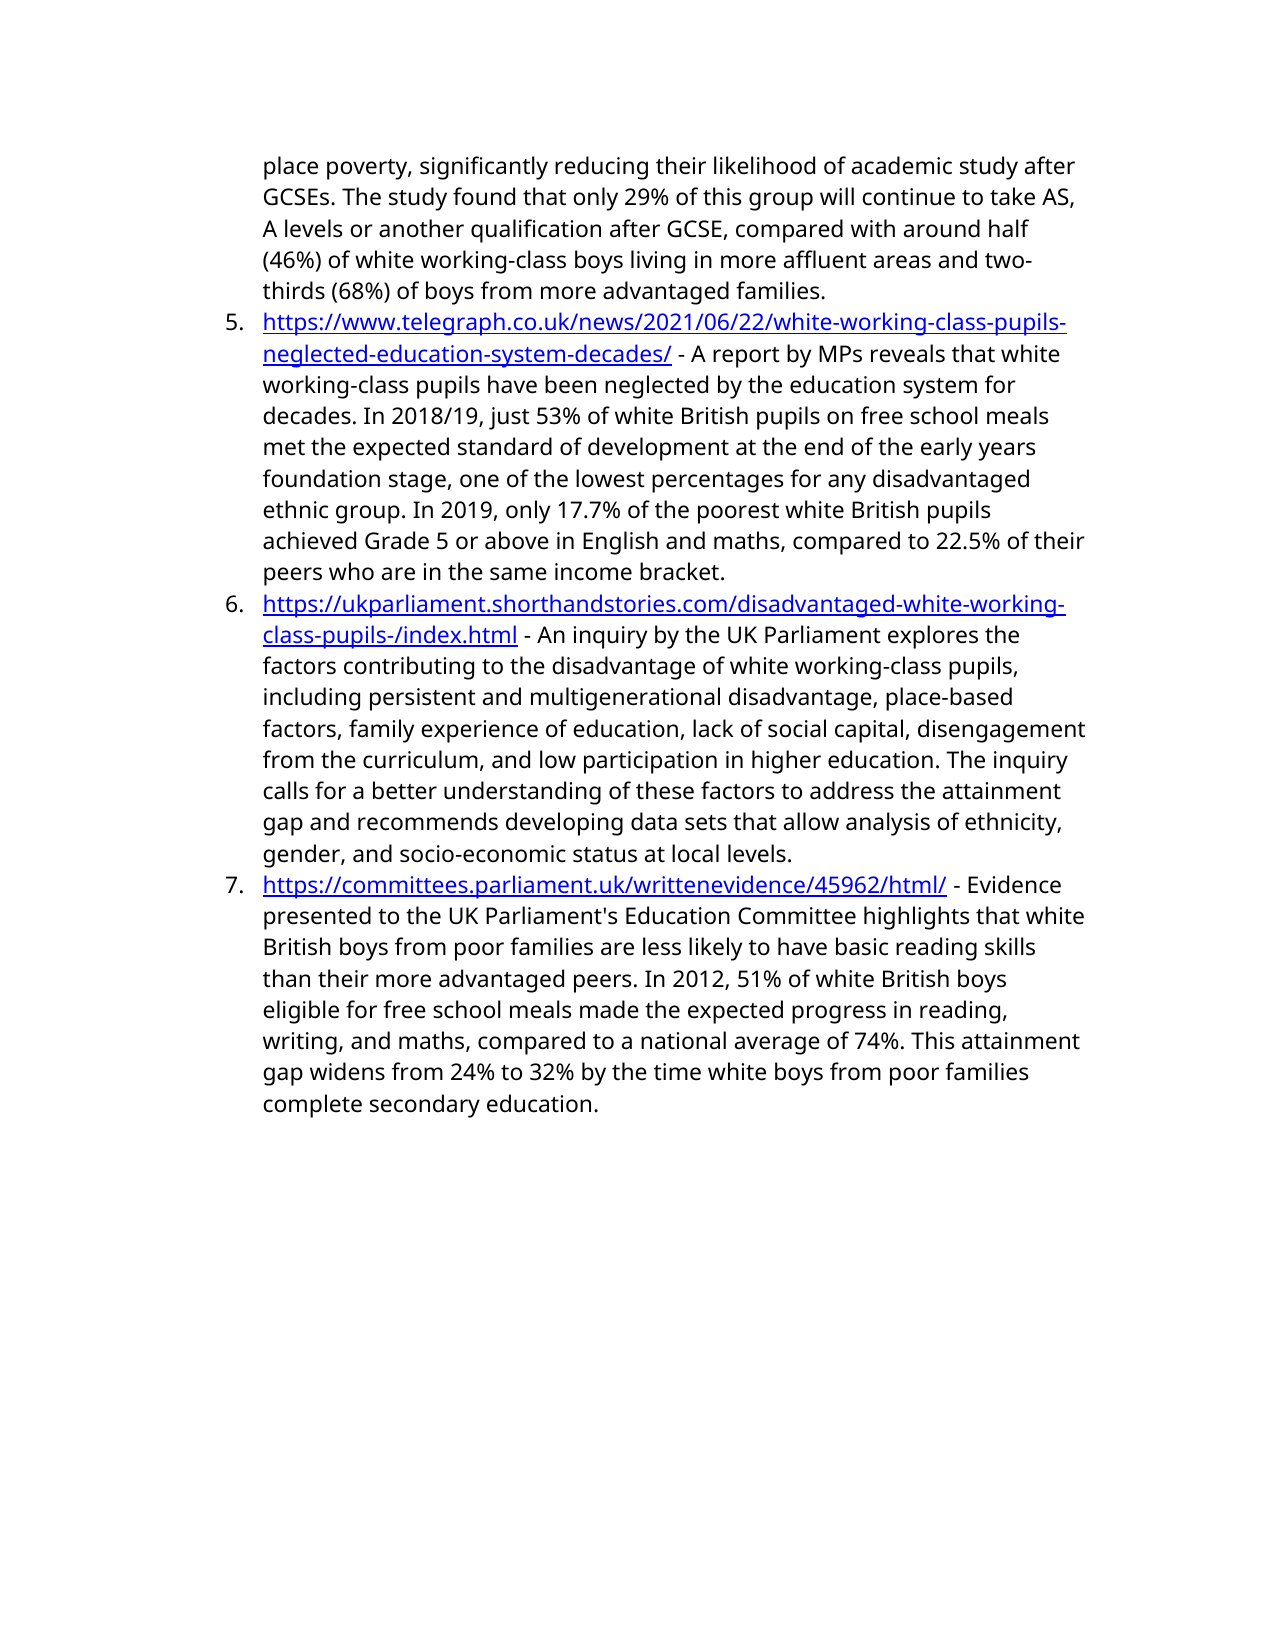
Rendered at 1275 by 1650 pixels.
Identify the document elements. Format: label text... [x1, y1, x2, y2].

list https://www.telegraph.co.uk/news/2021/06/22/white-working-class-pupils-neglected-education-system-decades/ - A report by MPs reveals that white working-class pupils have been neglected by the education system for decades. In 2018/19, just 53% of white British pupils on free school meals met the expected standard of development at the end of the early years foundation stage, one of the lowest percentages for any disadvantaged ethnic group. In 2019, only 17.7% of the poorest white British pupils achieved Grade 5 or above in English and maths, compared to 22.5% of their peers who are in the same income bracket. [225, 306, 1087, 587]
list https://committees.parliament.uk/writtenevidence/45962/html/ - Evidence presented to the UK Parliament's Education Committee highlights that white British boys from poor families are less likely to have basic reading skills than their more advantaged peers. In 2012, 51% of white British boys eligible for free school meals made the expected progress in reading, writing, and maths, compared to a national average of 74%. This attainment gap widens from 24% to 32% by the time white boys from poor families complete secondary education. [225, 869, 1087, 1119]
list https://ukparliament.shorthandstories.com/disadvantaged-white-working-class-pupils-/index.html - An inquiry by the UK Parliament explores the factors contributing to the disadvantage of white working-class pupils, including persistent and multigenerational disadvantage, place-based factors, family experience of education, lack of social capital, disengagement from the curriculum, and low participation in higher education. The inquiry calls for a better understanding of these factors to address the attainment gap and recommends developing data sets that allow analysis of ethnicity, gender, and socio-economic status at local levels. [225, 587, 1087, 869]
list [225, 150, 1087, 306]
